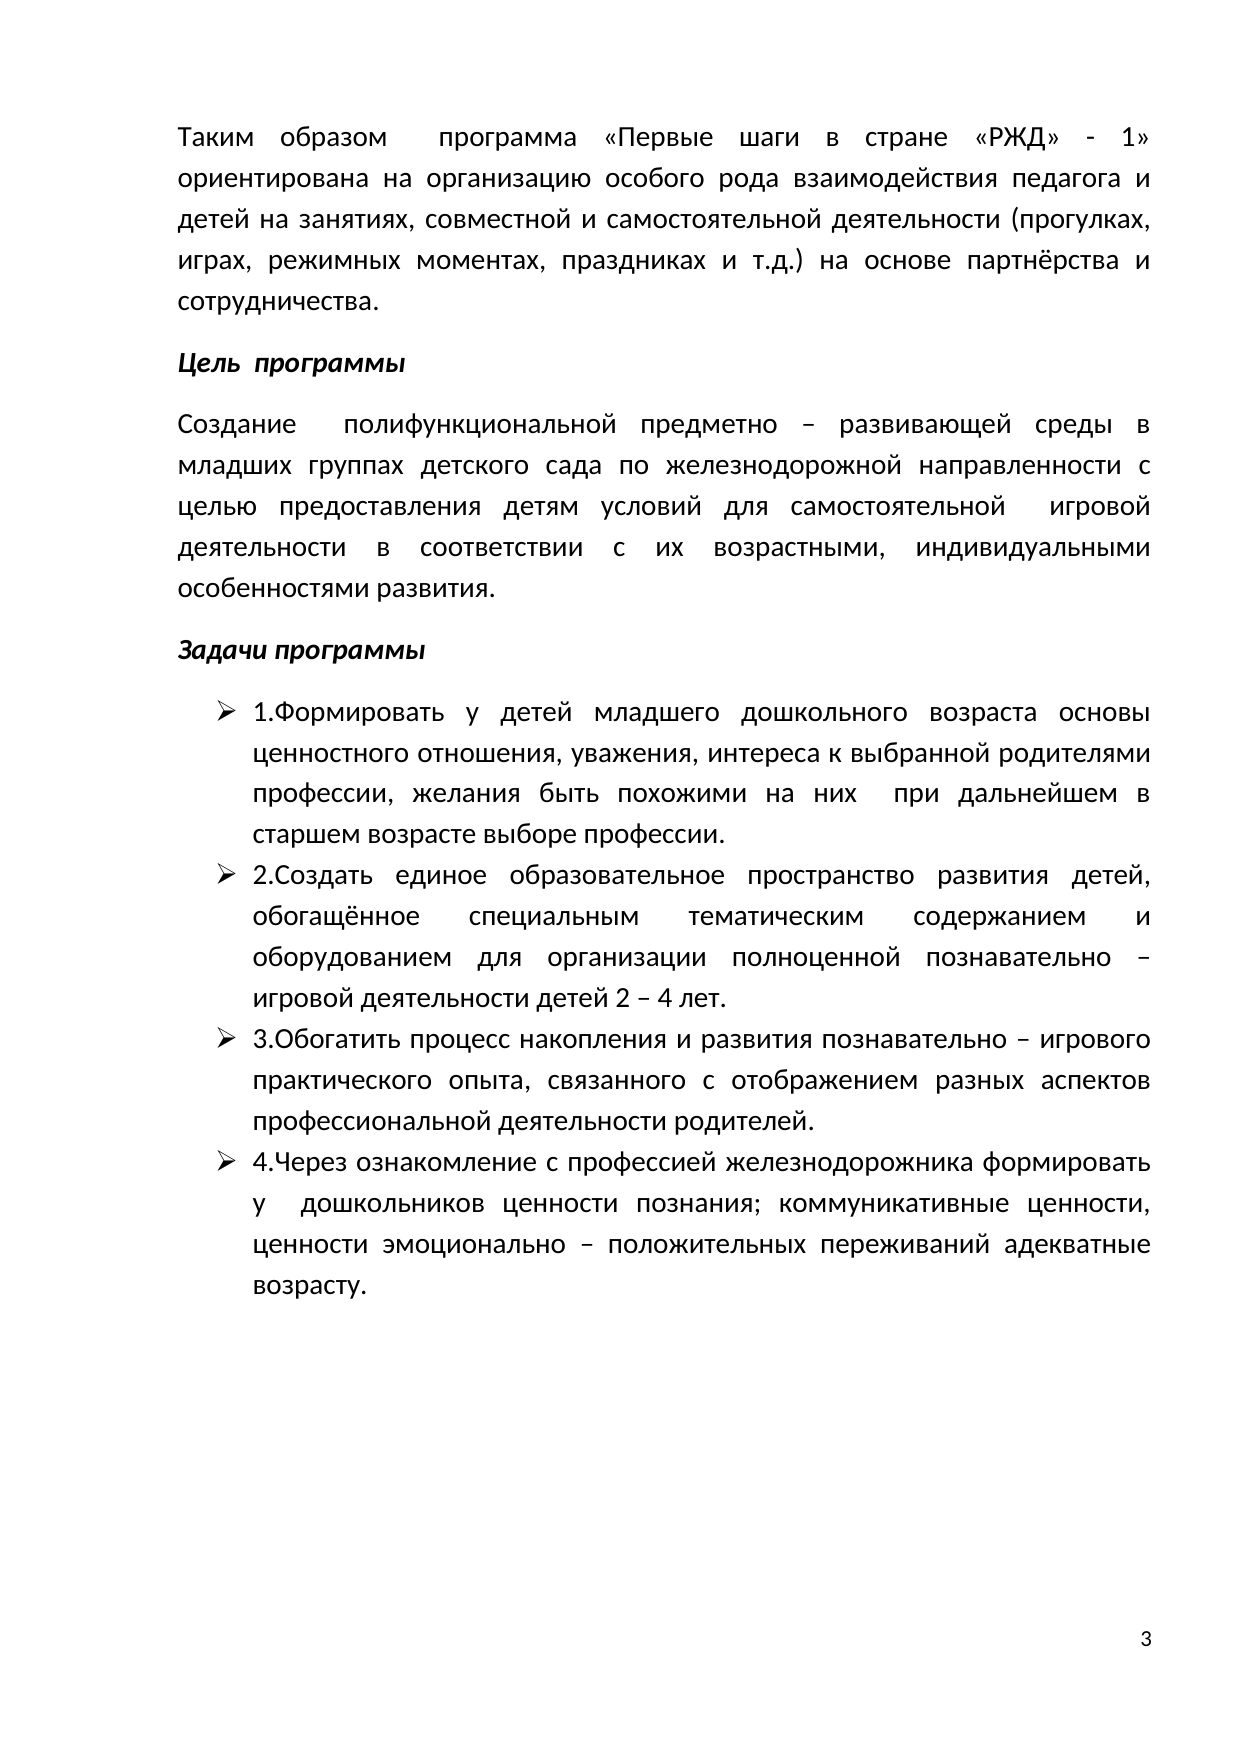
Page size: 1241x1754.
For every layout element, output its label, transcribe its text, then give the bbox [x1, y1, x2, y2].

list 2.Создать единое образовательное пространство развития детей, обогащённое специальным тематическим содержанием и оборудованием для организации полноценной познавательно – игровой деятельности детей 2 – 4 лет. [215, 856, 1152, 1015]
list 1.Формировать у детей младшего дошкольного возраста основы ценностного отношения, уважения, интереса к выбранной родителями профессии, желания быть похожими на них при дальнейшем в старшем возрасте выборе профессии. [215, 693, 1152, 851]
text Цель программы [177, 344, 1152, 379]
list 4.Через ознакомление с профессией железнодорожника формировать у дошкольников ценности познания; коммуникативные ценности, ценности эмоционально – положительных переживаний адекватные возрасту. [215, 1143, 1152, 1301]
text Таким образом программа «Первые шаги в стране «РЖД» - 1» ориентирована на организацию особого рода взаимодействия педагога и детей на занятиях, совместной и самостоятельной деятельности (прогулках, играх, режимных моментах, праздниках и т.д.) на основе партнёрства и сотрудничества. [177, 118, 1152, 317]
list 3.Обогатить процесс накопления и развития познавательно – игрового практического опыта, связанного с отображением разных аспектов профессиональной деятельности родителей. [215, 1020, 1152, 1138]
text Создание полифункциональной предметно – развивающей среды в младших группах детского сада по железнодорожной направленности с целью предоставления детям условий для самостоятельной игровой деятельности в соответствии с их возрастными, индивидуальными особенностями развития. [177, 405, 1152, 605]
text Задачи программы [177, 631, 1152, 667]
